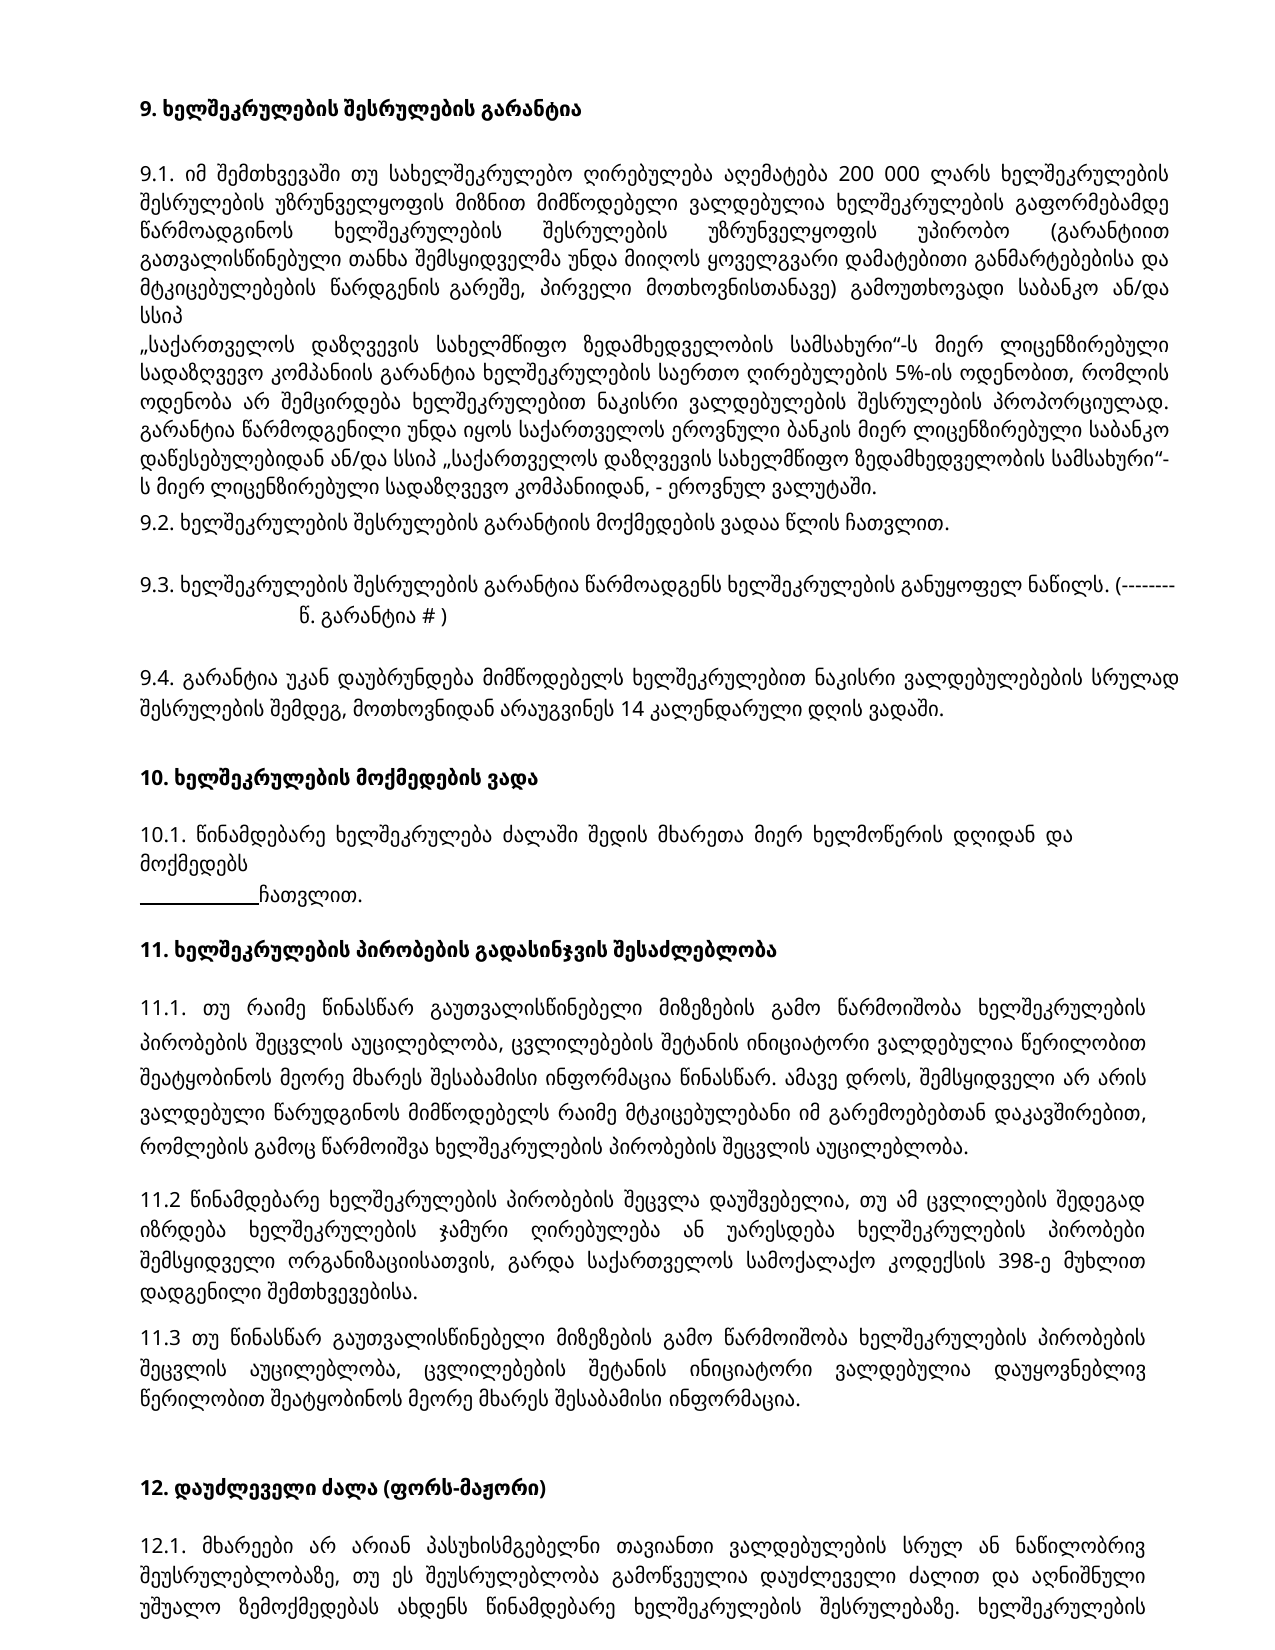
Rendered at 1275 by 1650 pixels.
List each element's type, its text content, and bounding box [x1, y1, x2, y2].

text წ. გარანტია # ) [139, 601, 1181, 629]
text 12. დაუძლეველი ძალა (ფორს-მაჟორი) [139, 1473, 1181, 1501]
text 9.1. იმ შემთხვევაში თუ სახელშეკრულებო ღირებულება აღემატება 200 000 ლარს ხელშეკრულების შესრულების უზრუნველყოფის მიზნით მიმწოდებელი ვალდებულია ხელშეკრულების გაფორმებამდე წარმოადგინოს ხელშეკრულების შესრულების უზრუნველყოფის უპირობო (გარანტიით გათვალისწინებული თანხა შემსყიდველმა უნდა მიიღოს ყოველგვარი დამატებითი განმარტებებისა და მტკიცებულებების წარდგენის გარეშე, პირველი მოთხოვნისთანავე) გამოუთხოვადი საბანკო ან/და სსიპ [139, 159, 1169, 330]
text 9.2. ხელშეკრულების შესრულების გარანტიის მოქმედების ვადაა წლის ჩათვლით. [139, 508, 1181, 537]
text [139, 1531, 1146, 1620]
text 10.1. წინამდებარე ხელშეკრულება ძალაში შედის მხარეთა მიერ ხელმოწერის დღიდან და მოქმედებს [139, 821, 1181, 877]
text 11.1. თუ რაიმე წინასწარ გაუთვალისწინებელი მიზეზების გამო წარმოიშობა ხელშეკრულების პირობების შეცვლის აუცილებლობა, ცვლილებების შეტანის ინიციატორი ვალდებულია წერილობით შეატყობინოს მეორე მხარეს შესაბამისი ინფორმაცია წინასწარ. ამავე დროს, შემსყიდველი არ არის ვალდებული წარუდგინოს მიმწოდებელს რაიმე მტკიცებულებანი იმ გარემოებებთან დაკავშირებით, რომლების გამოც წარმოიშვა ხელშეკრულების პირობების შეცვლის აუცილებლობა. [139, 993, 1147, 1161]
text 9.4. გარანტია უკან დაუბრუნდება მიმწოდებელს ხელშეკრულებით ნაკისრი ვალდებულებების სრულად შესრულების შემდეგ, მოთხოვნიდან არაუგვინეს 14 კალენდარული დღის ვადაში. [139, 663, 1181, 722]
text 10. ხელშეკრულების მოქმედების ვადა [139, 763, 1181, 791]
text 11. ხელშეკრულების პირობების გადასინჯვის შესაძლებლობა [139, 935, 1181, 963]
text „საქართველოს დაზღვევის სახელმწიფო ზედამხედველობის სამსახური“-ს მიერ ლიცენზირებული სადაზღვევო კომპანიის გარანტია ხელშეკრულების საერთო ღირებულების 5%-ის ოდენობით, რომლის ოდენობა არ შემცირდება ხელშეკრულებით ნაკისრი ვალდებულების შესრულების პროპორციულად. გარანტია წარმოდგენილი უნდა იყოს საქართველოს ეროვნული ბანკის მიერ ლიცენზირებული საბანკო დაწესებულებიდან ან/და სსიპ „საქართველოს დაზღვევის სახელმწიფო ზედამხედველობის სამსახური“-ს მიერ ლიცენზირებული სადაზღვევო კომპანიიდან, - ეროვნულ ვალუტაში. [139, 330, 1169, 501]
text 9.3. ხელშეკრულების შესრულების გარანტია წარმოადგენს ხელშეკრულების განუყოფელ ნაწილს. (-------- [139, 570, 1181, 599]
text 11.2 წინამდებარე ხელშეკრულების პირობების შეცვლა დაუშვებელია, თუ ამ ცვლილების შედეგად იზრდება ხელშეკრულების ჯამური ღირებულება ან უარესდება ხელშეკრულების პირობები შემსყიდველი ორგანიზაციისათვის, გარდა საქართველოს სამოქალაქო კოდექსის 398-ე მუხლით დადგენილი შემთხვევებისა. [139, 1185, 1146, 1305]
text ჩათვლით. [139, 880, 1181, 908]
text 11.3 თუ წინასწარ გაუთვალისწინებელი მიზეზების გამო წარმოიშობა ხელშეკრულების პირობების შეცვლის აუცილებლობა, ცვლილებების შეტანის ინიციატორი ვალდებულია დაუყოვნებლივ წერილობით შეატყობინოს მეორე მხარეს შესაბამისი ინფორმაცია. [139, 1323, 1146, 1413]
text 9. ხელშეკრულების შესრულების გარანტია [139, 94, 1181, 122]
